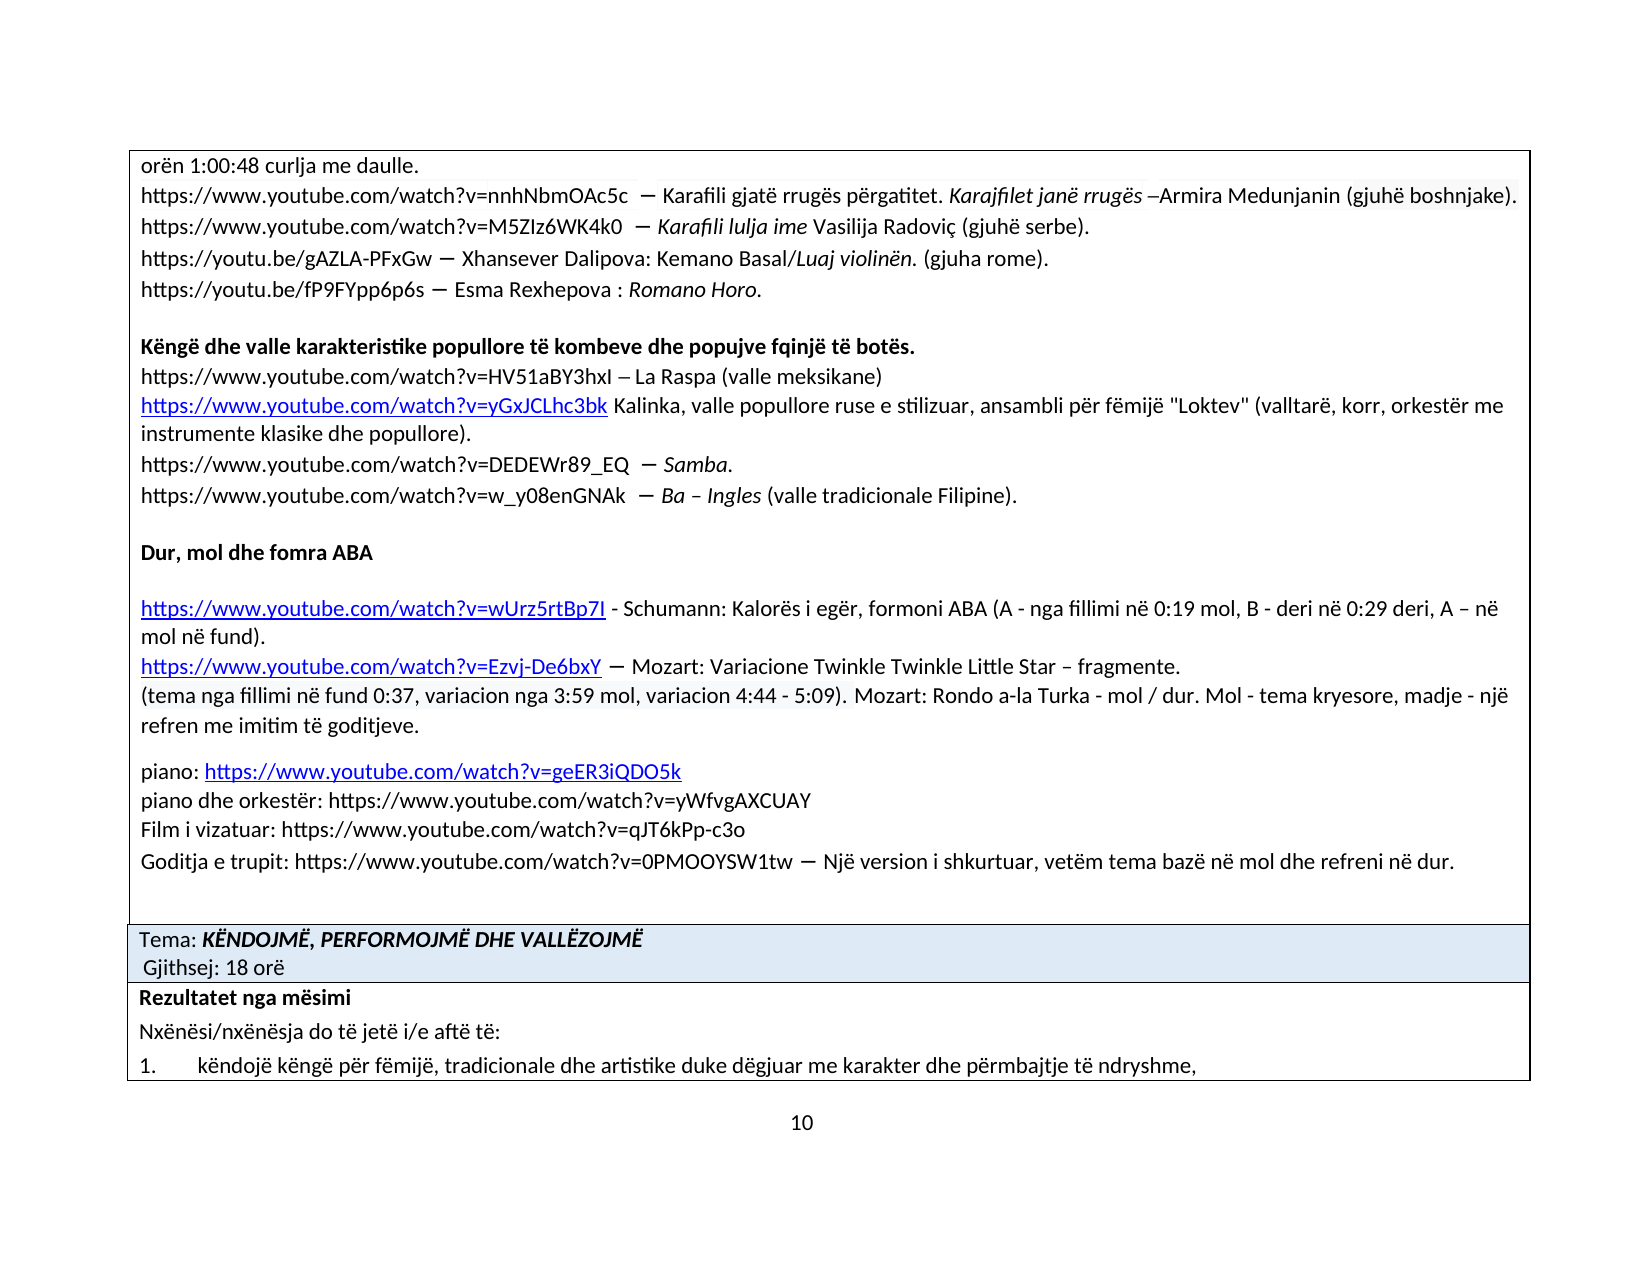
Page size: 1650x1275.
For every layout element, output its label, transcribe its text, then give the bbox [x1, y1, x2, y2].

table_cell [130, 151, 1529, 924]
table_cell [128, 983, 1529, 1080]
table_cell Tema: KËNDOJMË, PERFORMOJMË DHE VALLËZOJMË Gjithsej: 18 orë [128, 925, 1529, 982]
